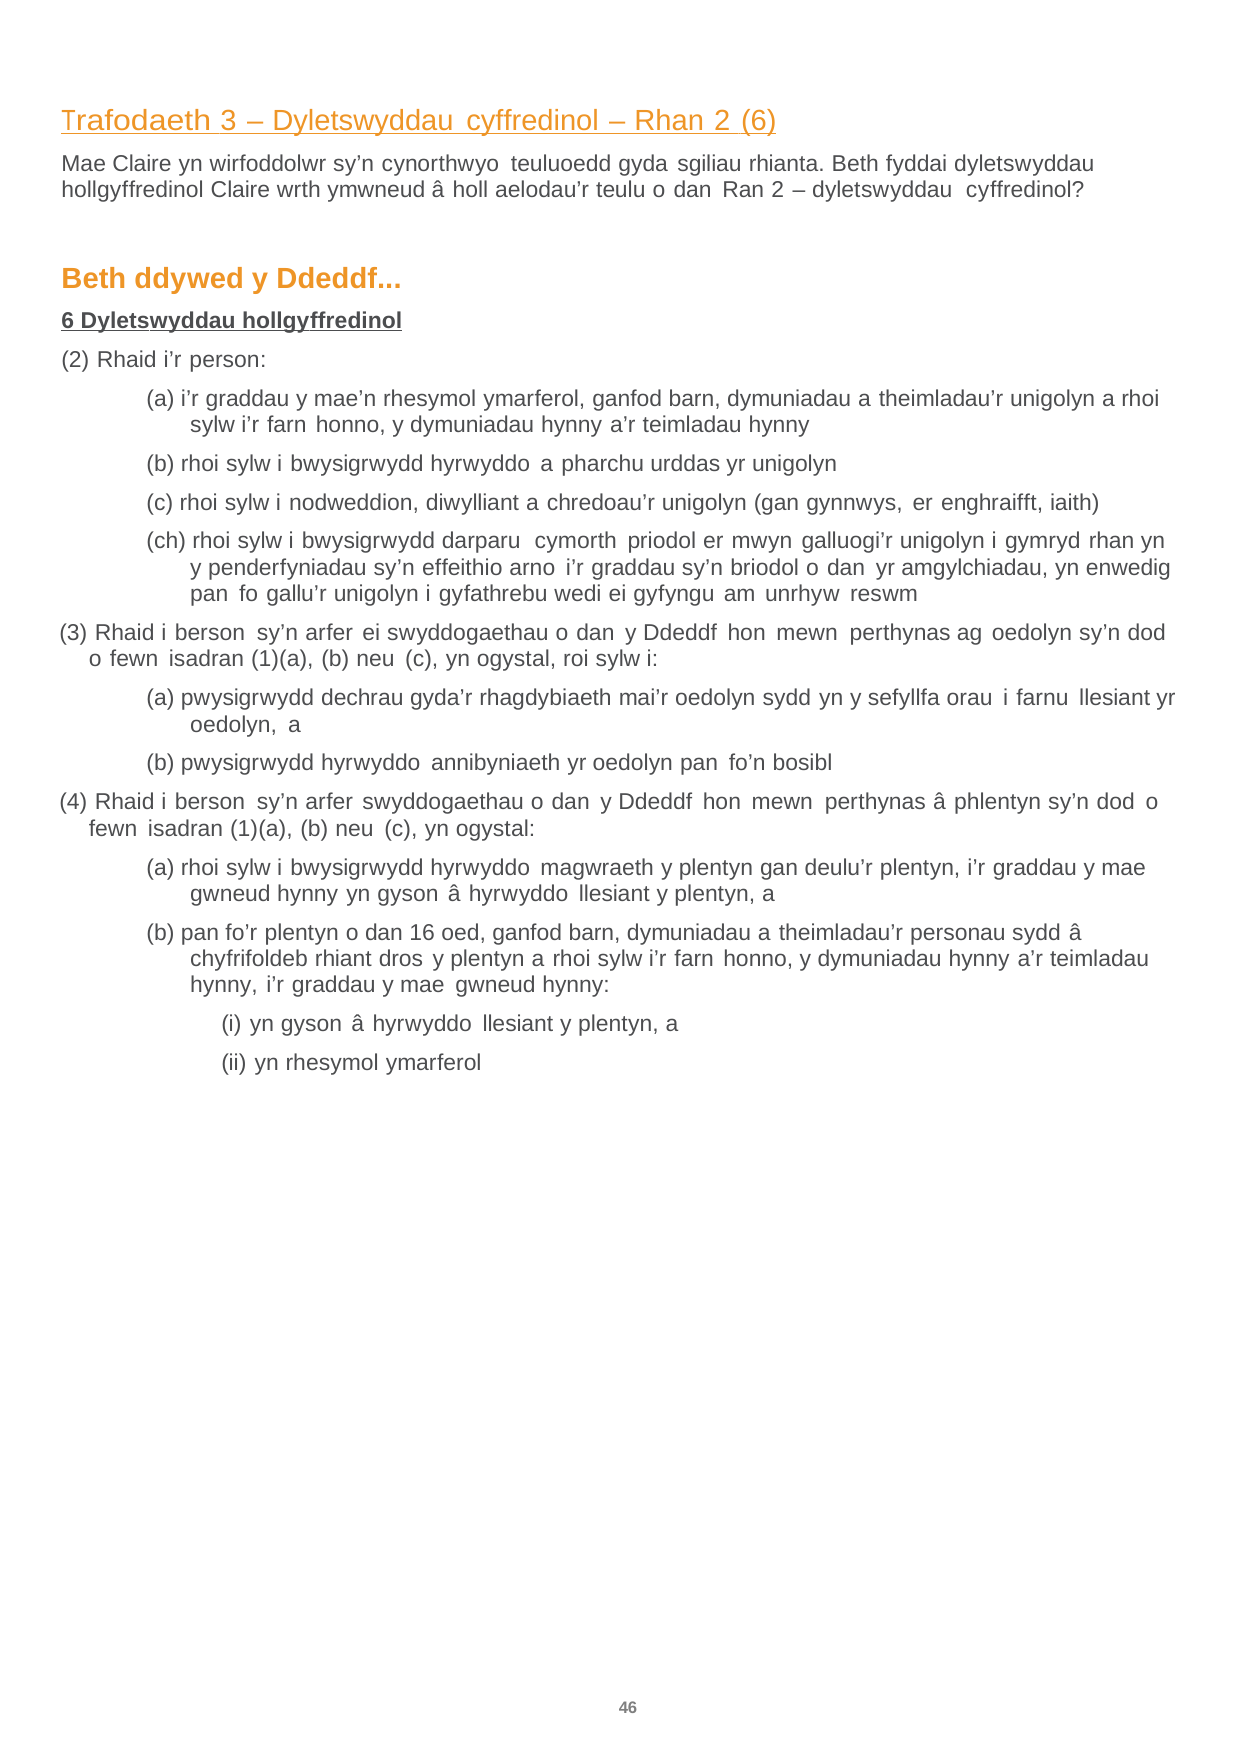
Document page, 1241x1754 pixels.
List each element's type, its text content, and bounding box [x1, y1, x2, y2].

text (b) rhoi sylw i bwysigrwydd hyrwyddo a pharchu urddas yr unigolyn [146, 450, 1199, 476]
text (b) pan fo’r plentyn o dan 16 oed, ganfod barn, dymuniadau a theimladau’r personau sydd â chyfrifoldeb rhiant dros y plentyn a rhoi sylw i’r farn honno, y dymuniadau hynny a’r teimladau hynny, i’r graddau y mae gwneud hynny: [146, 919, 1191, 998]
text (a) rhoi sylw i bwysigrwydd hyrwyddo magwraeth y plentyn gan deulu’r plentyn, i’r graddau y mae gwneud hynny yn gyson â hyrwyddo llesiant y plentyn, a [146, 853, 1156, 906]
text (3) Rhaid i berson sy’n arfer ei swyddogaethau o dan y Ddeddf hon mewn perthynas ag oedolyn sy’n dod o fewn isadran (1)(a), (b) neu (c), yn ogystal, roi sylw i: [59, 619, 1181, 672]
text (2) Rhaid i’r person: [61, 346, 1199, 372]
text Trafodaeth 3 – Dyletswyddau cyffredinol – Rhan 2 (6) [61, 103, 1203, 137]
text (b) pwysigrwydd hyrwyddo annibyniaeth yr oedolyn pan fo’n bosibl [146, 749, 1199, 776]
text Beth ddywed y Ddeddf... [61, 261, 1199, 294]
text (ch) rhoi sylw i bwysigrwydd darparu cymorth priodol er mwyn galluogi’r unigolyn i gymryd rhan yn y penderfyniadau sy’n effeithio arno i’r graddau sy’n briodol o dan yr amgylchiadau, yn enwedig pan fo gallu’r unigolyn i gyfathrebu wedi ei gyfyngu am unrhyw reswm [146, 527, 1174, 606]
text (c) rhoi sylw i nodweddion, diwylliant a chredoau’r unigolyn (gan gynnwys, er enghraifft, iaith) [146, 488, 1199, 515]
text (a) pwysigrwydd dechrau gyda’r rhagdybiaeth mai’r oedolyn sydd yn y sefyllfa orau i farnu llesiant yr oedolyn, a [146, 684, 1191, 737]
text (ii) yn rhesymol ymarferol [221, 1049, 1199, 1075]
text Mae Claire yn wirfoddolwr sy’n cynorthwyo teuluoedd gyda sgiliau rhianta. Beth fyddai dyletswyddau hollgyffredinol Claire wrth ymwneud â holl aelodau’r teulu o dan Ran 2 – dyletswyddau cyffredinol? [61, 149, 1144, 202]
text (4) Rhaid i berson sy’n arfer swyddogaethau o dan y Ddeddf hon mewn perthynas â phlentyn sy’n dod o fewn isadran (1)(a), (b) neu (c), yn ogystal: [59, 788, 1172, 841]
text (i) yn gyson â hyrwyddo llesiant y plentyn, a [221, 1010, 1199, 1037]
text (a) i’r graddau y mae’n rhesymol ymarferol, ganfod barn, dymuniadau a theimladau’r unigolyn a rhoi sylw i’r farn honno, y dymuniadau hynny a’r teimladau hynny [146, 384, 1172, 437]
text 6 Dyletswyddau hollgyffredinol [61, 307, 1199, 333]
